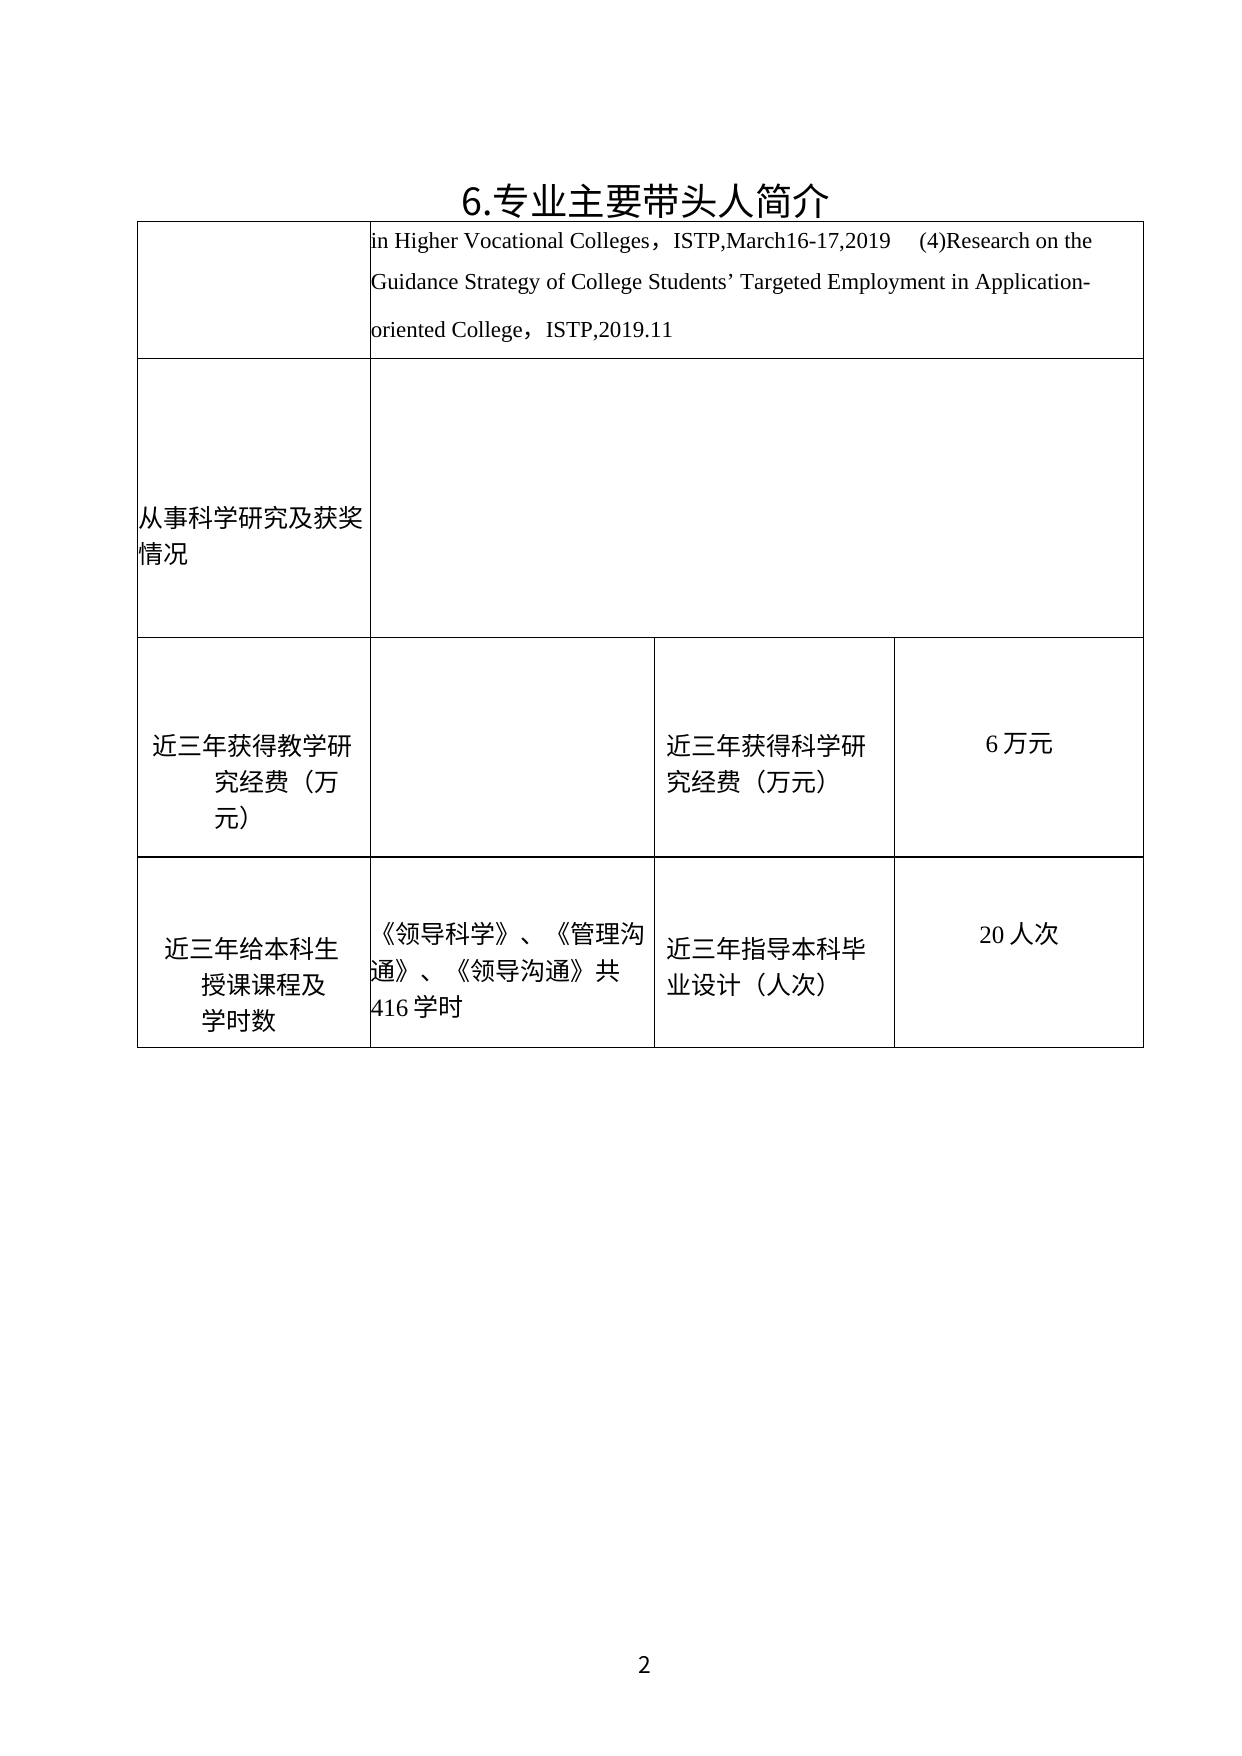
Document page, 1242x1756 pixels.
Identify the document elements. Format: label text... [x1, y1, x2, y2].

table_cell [138, 222, 370, 357]
table_cell [371, 638, 654, 856]
table_cell 近三年给本科生授课课程及学时数 [138, 858, 370, 1047]
table_cell [371, 359, 1143, 637]
table_cell 近三年获得教学研究经费（万元） [138, 638, 370, 856]
table_cell 20人次 [895, 858, 1143, 1047]
table_cell 6万元 [895, 638, 1143, 856]
table_cell 近三年获得科学研究经费（万元） [655, 638, 894, 856]
table_cell 近三年指导本科毕业设计（人次） [655, 858, 894, 1047]
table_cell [371, 222, 1143, 357]
table_cell 从事科学研究及获奖情况 [138, 359, 370, 637]
table_cell 《领导科学》、《管理沟通》、《领导沟通》共416学时 [371, 858, 654, 1047]
